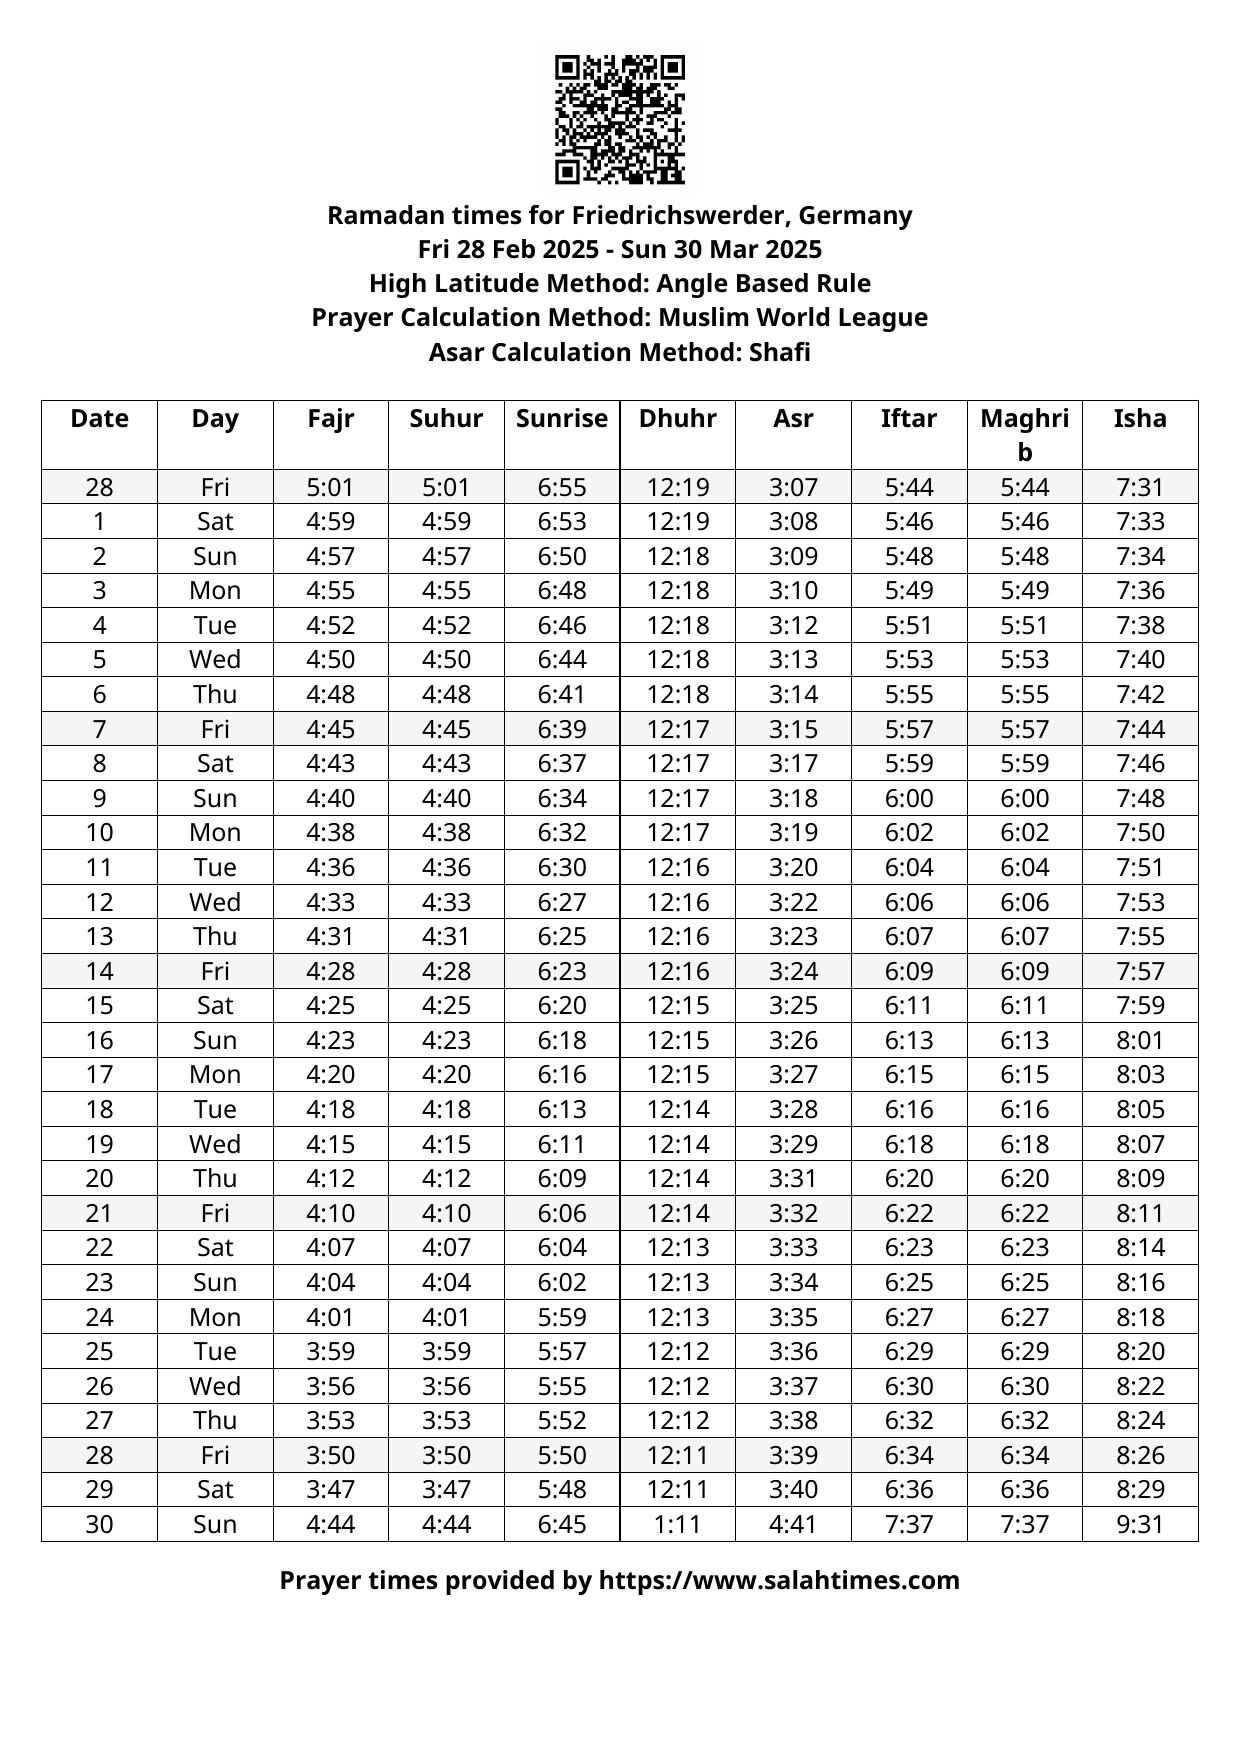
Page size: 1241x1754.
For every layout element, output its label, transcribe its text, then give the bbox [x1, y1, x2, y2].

table_cell 12:17 [621, 746, 735, 780]
table_cell 4:59 [274, 504, 388, 538]
table_cell 8:01 [1083, 1023, 1198, 1057]
table_cell 3:47 [389, 1473, 504, 1506]
table_cell 12:14 [621, 1092, 735, 1126]
table_cell 6:44 [505, 643, 619, 676]
table_cell Sun [158, 781, 273, 814]
table_cell 10 [42, 816, 157, 849]
table_cell 3:36 [736, 1334, 851, 1368]
table_cell 12:14 [621, 1127, 735, 1160]
table_cell 3:56 [274, 1369, 388, 1402]
table_cell 5:55 [852, 677, 967, 711]
table_cell 7:34 [1083, 539, 1198, 572]
table_cell Sat [158, 1473, 273, 1506]
table_cell 5:59 [505, 1300, 619, 1333]
table_cell 6:09 [968, 954, 1082, 987]
table_cell 11 [42, 850, 157, 884]
table_cell 4:36 [274, 850, 388, 884]
table_cell 4:57 [389, 539, 504, 572]
table_cell 12:11 [621, 1473, 735, 1506]
table_cell 3:14 [736, 677, 851, 711]
table_cell 5:49 [852, 574, 967, 607]
table_cell 4:45 [389, 712, 504, 745]
table_cell 3:24 [736, 954, 851, 987]
table_cell 3:23 [736, 919, 851, 953]
table_cell 7:42 [1083, 677, 1198, 711]
table_cell 16 [42, 1023, 157, 1057]
table_cell 3:27 [736, 1058, 851, 1091]
table_cell 12:18 [621, 539, 735, 572]
table_cell 5:53 [852, 643, 967, 676]
table_cell Wed [158, 643, 273, 676]
table_cell 12:18 [621, 643, 735, 676]
table_cell 3:34 [736, 1265, 851, 1299]
table_cell Sun [158, 1507, 273, 1541]
table_cell 12:11 [621, 1438, 735, 1472]
table_cell 12:17 [621, 712, 735, 745]
table_cell 13 [42, 919, 157, 953]
text High Latitude Method: Angle Based Rule [42, 266, 1198, 300]
table_cell 5:49 [968, 574, 1082, 607]
table_cell 3:56 [389, 1369, 504, 1402]
table_cell Mon [158, 1058, 273, 1091]
table_cell 3:08 [736, 504, 851, 538]
table_cell 6:20 [968, 1161, 1082, 1195]
table_cell 12:19 [621, 470, 735, 503]
table_cell 3:17 [736, 746, 851, 780]
table_cell 20 [42, 1161, 157, 1195]
table_cell Thu [158, 677, 273, 711]
table_cell 7:46 [1083, 746, 1198, 780]
table_cell 6:20 [505, 989, 619, 1022]
table_cell 7:48 [1083, 781, 1198, 814]
table_cell 8 [42, 746, 157, 780]
table_header Sunrise [505, 401, 619, 469]
table_cell Thu [158, 1161, 273, 1195]
table_cell 4:23 [274, 1023, 388, 1057]
table_cell 4:45 [274, 712, 388, 745]
table_cell 4:28 [389, 954, 504, 987]
table_cell Wed [158, 1369, 273, 1402]
table_cell 5:01 [389, 470, 504, 503]
table_cell Sun [158, 539, 273, 572]
table_cell Mon [158, 1300, 273, 1333]
table_header Fajr [274, 401, 388, 469]
table_cell 6:36 [852, 1473, 967, 1506]
table_header Suhur [389, 401, 504, 469]
table_cell 8:18 [1083, 1300, 1198, 1333]
table_cell 6:00 [852, 781, 967, 814]
table_header Maghrib [968, 401, 1082, 469]
table_cell 7:59 [1083, 989, 1198, 1022]
table_cell 6:29 [968, 1334, 1082, 1368]
table_cell 3:29 [736, 1127, 851, 1160]
table_cell Thu [158, 1404, 273, 1437]
table_cell 6:27 [968, 1300, 1082, 1333]
table_cell 4:33 [274, 885, 388, 918]
table_cell Tue [158, 1334, 273, 1368]
table_cell 3:35 [736, 1300, 851, 1333]
table_cell 4:01 [389, 1300, 504, 1333]
table_cell 8:26 [1083, 1438, 1198, 1472]
table_cell 8:29 [1083, 1473, 1198, 1506]
table_cell 6:25 [968, 1265, 1082, 1299]
table_cell 5:57 [968, 712, 1082, 745]
table_cell 8:09 [1083, 1161, 1198, 1195]
table_cell 6:23 [505, 954, 619, 987]
table_cell 5:50 [505, 1438, 619, 1472]
table_header Dhuhr [621, 401, 735, 469]
table_cell 4:33 [389, 885, 504, 918]
table_cell 6:15 [852, 1058, 967, 1091]
table_cell 3:15 [736, 712, 851, 745]
text Ramadan times for Friedrichswerder, Germany [42, 198, 1198, 232]
table_cell 5:44 [852, 470, 967, 503]
table_cell 29 [42, 1473, 157, 1506]
table_cell 4:12 [389, 1161, 504, 1195]
table_cell 12:15 [621, 989, 735, 1022]
table_cell 4:15 [389, 1127, 504, 1160]
table_cell Fri [158, 954, 273, 987]
table_cell 7:55 [1083, 919, 1198, 953]
table_cell 4:40 [274, 781, 388, 814]
table_cell 4:18 [389, 1092, 504, 1126]
table_cell 6:04 [505, 1231, 619, 1264]
table_cell 12:16 [621, 850, 735, 884]
table_cell 4:52 [389, 608, 504, 642]
table_cell 3:33 [736, 1231, 851, 1264]
table_cell 30 [42, 1507, 157, 1541]
table_cell 4:43 [389, 746, 504, 780]
table_cell Tue [158, 608, 273, 642]
table_cell 6:15 [968, 1058, 1082, 1091]
table_cell 4:01 [274, 1300, 388, 1333]
table_cell Wed [158, 1127, 273, 1160]
table_cell 6:02 [968, 816, 1082, 849]
table_cell 3:13 [736, 643, 851, 676]
table_cell 6:37 [505, 746, 619, 780]
table_cell 4:20 [274, 1058, 388, 1091]
table_cell 4:07 [389, 1231, 504, 1264]
table_cell Tue [158, 850, 273, 884]
table_cell 4:07 [274, 1231, 388, 1264]
table_cell 6:13 [968, 1023, 1082, 1057]
table_cell 4:36 [389, 850, 504, 884]
table_cell 5:59 [968, 746, 1082, 780]
table_cell 12:16 [621, 885, 735, 918]
text Fri 28 Feb 2025 - Sun 30 Mar 2025 [42, 232, 1198, 266]
table_cell 4:10 [389, 1196, 504, 1229]
table_cell 17 [42, 1058, 157, 1091]
table_cell 8:03 [1083, 1058, 1198, 1091]
table_cell 4:50 [274, 643, 388, 676]
table_cell 7:57 [1083, 954, 1198, 987]
table_cell 5:48 [968, 539, 1082, 572]
table_cell Sat [158, 504, 273, 538]
table_cell Fri [158, 712, 273, 745]
table_cell 12:18 [621, 574, 735, 607]
table_cell 12:16 [621, 954, 735, 987]
table_cell 6:16 [505, 1058, 619, 1091]
table_cell 12:12 [621, 1404, 735, 1437]
table_cell 3:31 [736, 1161, 851, 1195]
table_cell 4:41 [736, 1507, 851, 1541]
table_cell 4:52 [274, 608, 388, 642]
table_cell 6:09 [505, 1161, 619, 1195]
table_cell 6:02 [852, 816, 967, 849]
table_cell 5 [42, 643, 157, 676]
table_cell 12:14 [621, 1161, 735, 1195]
table_cell 8:20 [1083, 1334, 1198, 1368]
table_cell 6:06 [852, 885, 967, 918]
table_cell 6:50 [505, 539, 619, 572]
table_cell 6:06 [968, 885, 1082, 918]
table_cell 3:59 [274, 1334, 388, 1368]
table_cell 4:55 [274, 574, 388, 607]
table_cell 9 [42, 781, 157, 814]
table_cell 6:34 [505, 781, 619, 814]
table_cell 4:38 [389, 816, 504, 849]
table_cell 6:04 [852, 850, 967, 884]
table_cell 3:53 [389, 1404, 504, 1437]
table_cell 3:47 [274, 1473, 388, 1506]
table_cell 4:40 [389, 781, 504, 814]
table_cell 12:12 [621, 1334, 735, 1368]
table_cell 6:16 [852, 1092, 967, 1126]
table_cell 4:48 [274, 677, 388, 711]
table_cell 8:16 [1083, 1265, 1198, 1299]
table_cell 6:22 [852, 1196, 967, 1229]
table_cell 6:00 [968, 781, 1082, 814]
table_header Asr [736, 401, 851, 469]
table_cell 4:44 [274, 1507, 388, 1541]
table_cell 3:38 [736, 1404, 851, 1437]
table_cell 4:04 [389, 1265, 504, 1299]
table_cell 6:39 [505, 712, 619, 745]
table_cell 7:44 [1083, 712, 1198, 745]
table_cell 12:12 [621, 1369, 735, 1402]
table_cell 3:32 [736, 1196, 851, 1229]
text Asar Calculation Method: Shafi [42, 334, 1198, 368]
table_cell 3:28 [736, 1092, 851, 1126]
table_cell 6:29 [852, 1334, 967, 1368]
table_cell 3 [42, 574, 157, 607]
table_cell 3:39 [736, 1438, 851, 1472]
table_cell 4:15 [274, 1127, 388, 1160]
table_cell 7:40 [1083, 643, 1198, 676]
table_cell 25 [42, 1334, 157, 1368]
table_cell 6:34 [968, 1438, 1082, 1472]
table_cell Sun [158, 1265, 273, 1299]
table_cell 6:18 [852, 1127, 967, 1160]
table_cell 3:20 [736, 850, 851, 884]
table_cell 7:53 [1083, 885, 1198, 918]
table_header Iftar [852, 401, 967, 469]
table_cell 6:41 [505, 677, 619, 711]
table_cell 6:30 [852, 1369, 967, 1402]
table_cell 6:27 [852, 1300, 967, 1333]
table_cell 3:40 [736, 1473, 851, 1506]
table_cell 6:11 [852, 989, 967, 1022]
table_cell 19 [42, 1127, 157, 1160]
table_cell 6:04 [968, 850, 1082, 884]
table_cell 12:17 [621, 781, 735, 814]
table_cell 12:17 [621, 816, 735, 849]
table_header Date [42, 401, 157, 469]
table_cell 5:51 [852, 608, 967, 642]
picture [542, 41, 699, 198]
table_cell 7:37 [852, 1507, 967, 1541]
table_cell 4:31 [274, 919, 388, 953]
table_cell 6:30 [505, 850, 619, 884]
table_cell 6:06 [505, 1196, 619, 1229]
table_cell 4:25 [274, 989, 388, 1022]
table_cell 7:51 [1083, 850, 1198, 884]
table_cell 4:59 [389, 504, 504, 538]
table_cell 6:07 [852, 919, 967, 953]
table_cell 6:45 [505, 1507, 619, 1541]
table_cell 3:07 [736, 470, 851, 503]
table_cell 3:19 [736, 816, 851, 849]
table_cell 7:50 [1083, 816, 1198, 849]
table_cell 24 [42, 1300, 157, 1333]
table_cell 6:13 [505, 1092, 619, 1126]
table_cell 4:18 [274, 1092, 388, 1126]
table_cell 28 [42, 1438, 157, 1472]
table_cell 4:48 [389, 677, 504, 711]
table_cell 5:46 [968, 504, 1082, 538]
table_cell 6:13 [852, 1023, 967, 1057]
table_cell 6 [42, 677, 157, 711]
table_cell 4:04 [274, 1265, 388, 1299]
table_cell 8:07 [1083, 1127, 1198, 1160]
table_cell 4 [42, 608, 157, 642]
table_cell 26 [42, 1369, 157, 1402]
table_cell 15 [42, 989, 157, 1022]
table_cell 4:20 [389, 1058, 504, 1091]
table_cell 3:53 [274, 1404, 388, 1437]
table_cell 4:25 [389, 989, 504, 1022]
table_cell 4:43 [274, 746, 388, 780]
table_cell 4:31 [389, 919, 504, 953]
table_cell Fri [158, 1196, 273, 1229]
table_cell 12:18 [621, 608, 735, 642]
table_cell 12 [42, 885, 157, 918]
table_cell 4:55 [389, 574, 504, 607]
table_cell 12:15 [621, 1058, 735, 1091]
table_cell 23 [42, 1265, 157, 1299]
text Prayer Calculation Method: Muslim World League [42, 300, 1198, 334]
table_cell Sat [158, 1231, 273, 1264]
table_cell 6:23 [968, 1231, 1082, 1264]
table_cell Sat [158, 989, 273, 1022]
table_cell 7:31 [1083, 470, 1198, 503]
table_cell Fri [158, 470, 273, 503]
table_cell 3:25 [736, 989, 851, 1022]
table_cell 7:36 [1083, 574, 1198, 607]
table_cell 7:33 [1083, 504, 1198, 538]
table_cell 12:13 [621, 1265, 735, 1299]
table_cell 3:12 [736, 608, 851, 642]
table_cell 1:11 [621, 1507, 735, 1541]
table_cell 4:38 [274, 816, 388, 849]
table_cell Fri [158, 1438, 273, 1472]
table_cell 8:11 [1083, 1196, 1198, 1229]
table_cell 6:34 [852, 1438, 967, 1472]
table_cell 12:14 [621, 1196, 735, 1229]
table_cell 5:01 [274, 470, 388, 503]
table_cell Tue [158, 1092, 273, 1126]
table_cell 6:11 [968, 989, 1082, 1022]
table_cell 7:38 [1083, 608, 1198, 642]
table_cell 6:46 [505, 608, 619, 642]
table_cell 3:59 [389, 1334, 504, 1368]
table_cell 12:19 [621, 504, 735, 538]
table_cell 5:48 [505, 1473, 619, 1506]
table_cell 6:55 [505, 470, 619, 503]
table_cell 4:10 [274, 1196, 388, 1229]
table_cell 21 [42, 1196, 157, 1229]
table_cell 6:18 [968, 1127, 1082, 1160]
table_cell 4:50 [389, 643, 504, 676]
table_cell 4:44 [389, 1507, 504, 1541]
table_cell 6:48 [505, 574, 619, 607]
table_cell 18 [42, 1092, 157, 1126]
table_cell 5:55 [505, 1369, 619, 1402]
table_cell 6:27 [505, 885, 619, 918]
table_cell 5:55 [968, 677, 1082, 711]
table_cell 3:50 [274, 1438, 388, 1472]
table_cell 1 [42, 504, 157, 538]
table_header Day [158, 401, 273, 469]
table_cell 6:25 [852, 1265, 967, 1299]
table_cell 7:37 [968, 1507, 1082, 1541]
table_cell 12:13 [621, 1300, 735, 1333]
table_cell 6:32 [505, 816, 619, 849]
table_cell 6:07 [968, 919, 1082, 953]
table_cell 6:32 [852, 1404, 967, 1437]
table_cell 12:18 [621, 677, 735, 711]
table_cell 6:25 [505, 919, 619, 953]
table_cell Mon [158, 574, 273, 607]
table_cell 6:20 [852, 1161, 967, 1195]
table_cell 3:22 [736, 885, 851, 918]
table_cell 5:53 [968, 643, 1082, 676]
table_cell Sat [158, 746, 273, 780]
table_cell 5:59 [852, 746, 967, 780]
table_cell 5:52 [505, 1404, 619, 1437]
table_cell 5:57 [505, 1334, 619, 1368]
table_cell 3:26 [736, 1023, 851, 1057]
table_cell 27 [42, 1404, 157, 1437]
table_cell 12:15 [621, 1023, 735, 1057]
table_cell 8:24 [1083, 1404, 1198, 1437]
table_cell Thu [158, 919, 273, 953]
table_header Isha [1083, 401, 1198, 469]
table_cell 3:10 [736, 574, 851, 607]
table_cell 6:09 [852, 954, 967, 987]
table_cell 3:50 [389, 1438, 504, 1472]
table_cell 4:23 [389, 1023, 504, 1057]
table_cell Wed [158, 885, 273, 918]
table_cell 7 [42, 712, 157, 745]
table_cell 4:28 [274, 954, 388, 987]
table_cell 12:13 [621, 1231, 735, 1264]
table_cell 4:12 [274, 1161, 388, 1195]
table_cell 4:57 [274, 539, 388, 572]
table_cell 3:37 [736, 1369, 851, 1402]
table_cell 5:44 [968, 470, 1082, 503]
table_cell 6:30 [968, 1369, 1082, 1402]
text Prayer times provided by https://www.salahtimes.com [42, 1563, 1198, 1597]
table_cell 28 [42, 470, 157, 503]
table_cell 8:14 [1083, 1231, 1198, 1264]
table_cell 6:32 [968, 1404, 1082, 1437]
table_cell 2 [42, 539, 157, 572]
table_cell 12:16 [621, 919, 735, 953]
table_cell 6:23 [852, 1231, 967, 1264]
table_cell 8:05 [1083, 1092, 1198, 1126]
table_cell 22 [42, 1231, 157, 1264]
table_cell 6:36 [968, 1473, 1082, 1506]
table_cell 14 [42, 954, 157, 987]
table_cell 8:22 [1083, 1369, 1198, 1402]
table_cell 5:48 [852, 539, 967, 572]
table_cell 3:18 [736, 781, 851, 814]
table_cell Sun [158, 1023, 273, 1057]
table_cell Mon [158, 816, 273, 849]
table_cell 6:18 [505, 1023, 619, 1057]
table_cell 6:02 [505, 1265, 619, 1299]
table_cell 5:46 [852, 504, 967, 538]
table_cell 9:31 [1083, 1507, 1198, 1541]
table_cell 3:09 [736, 539, 851, 572]
table_cell 5:57 [852, 712, 967, 745]
table_cell 6:22 [968, 1196, 1082, 1229]
table_cell 5:51 [968, 608, 1082, 642]
table_cell 6:16 [968, 1092, 1082, 1126]
table_cell 6:11 [505, 1127, 619, 1160]
table_cell 6:53 [505, 504, 619, 538]
